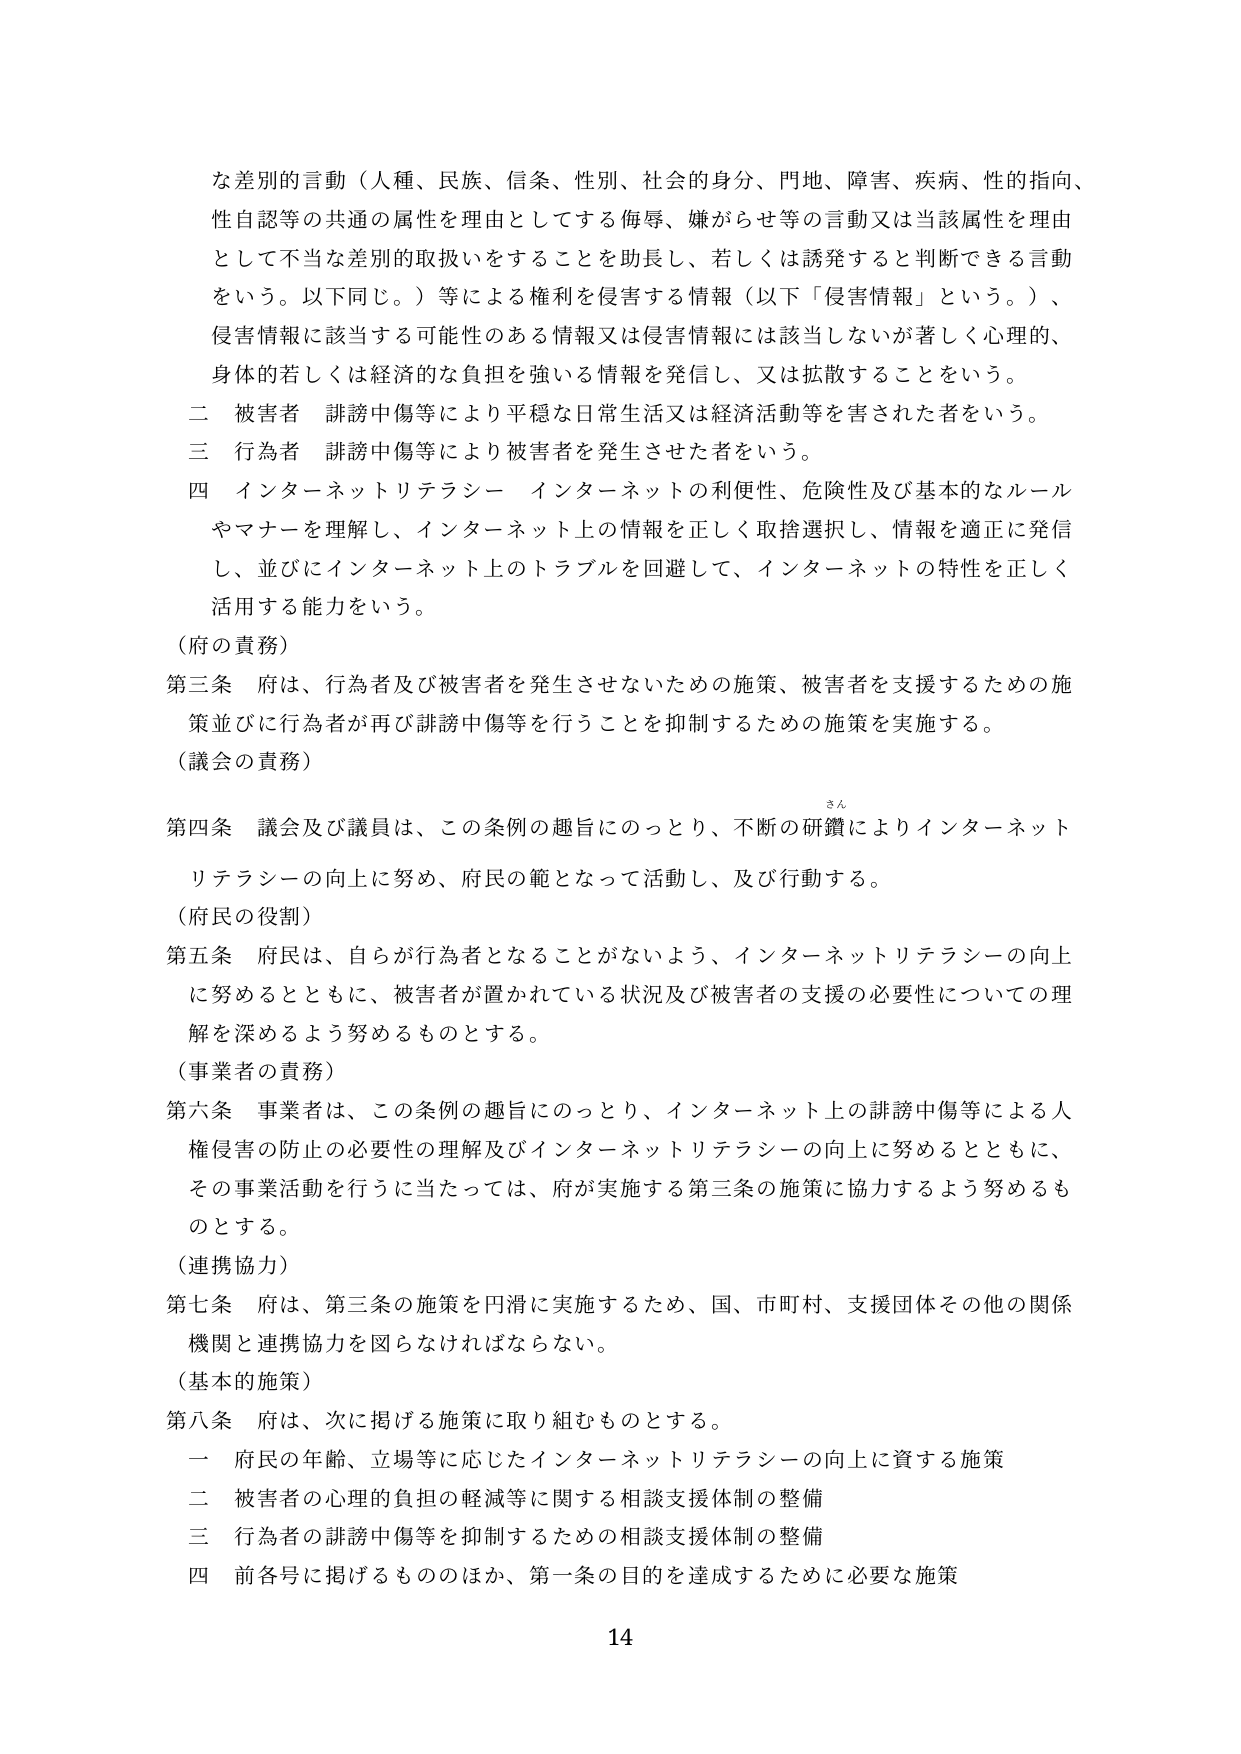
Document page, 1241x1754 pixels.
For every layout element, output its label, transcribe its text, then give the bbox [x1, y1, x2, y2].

text 第七条 府は、第三条の施策を円滑に実施するため、国、市町村、支援団体その他の関係機関と連携協力を図らなければならない。 [166, 1284, 1074, 1361]
text 四 インターネットリテラシー インターネットの利便性、危険性及び基本的なルールやマナーを理解し、インターネット上の情報を正しく取捨選択し、情報を適正に発信し、並びにインターネット上のトラブルを回避して、インターネットの特性を正しく活用する能力をいう。 [166, 470, 1074, 625]
text 第三条 府は、行為者及び被害者を発生させないための施策、被害者を支援するための施策並びに行為者が再び誹謗中傷等を行うことを抑制するための施策を実施する。 [166, 664, 1074, 741]
text （府民の役割） [166, 896, 1074, 935]
text （事業者の責務） [166, 1051, 1074, 1090]
text （基本的施策） [166, 1361, 1074, 1400]
text 三 行為者 誹謗中傷等により被害者を発生させた者をいう。 [187, 431, 1074, 470]
text （府の責務） [166, 625, 1074, 664]
text （議会の責務） [166, 741, 1074, 780]
text （連携協力） [166, 1245, 1074, 1284]
text 四 前各号に掲げるもののほか、第一条の目的を達成するために必要な施策 [166, 1555, 1074, 1594]
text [166, 160, 1074, 393]
text 一 府民の年齢、立場等に応じたインターネットリテラシーの向上に資する施策 [187, 1439, 1074, 1478]
text 二 被害者の心理的負担の軽減等に関する相談支援体制の整備 [187, 1478, 1074, 1516]
text 第四条 議会及び議員は、この条例の趣旨にのっとり、不断の研によりインターネットリテラシーの向上に努め、府民の範となって活動し、及び行動する。 [166, 780, 1074, 896]
text 第五条 府民は、自らが行為者となることがないよう、インターネットリテラシーの向上に努めるとともに、被害者が置かれている状況及び被害者の支援の必要性についての理解を深めるよう努めるものとする。 [166, 935, 1074, 1051]
text 二 被害者 誹謗中傷等により平穏な日常生活又は経済活動等を害された者をいう。 [187, 393, 1074, 431]
text 第六条 事業者は、この条例の趣旨にのっとり、インターネット上の誹謗中傷等による人権侵害の防止の必要性の理解及びインターネットリテラシーの向上に努めるとともに、その事業活動を行うに当たっては、府が実施する第三条の施策に協力するよう努めるものとする。 [166, 1090, 1074, 1245]
text 三 行為者の誹謗中傷等を抑制するための相談支援体制の整備 [187, 1516, 1074, 1555]
text 第八条 府は、次に掲げる施策に取り組むものとする。 [166, 1400, 1074, 1439]
